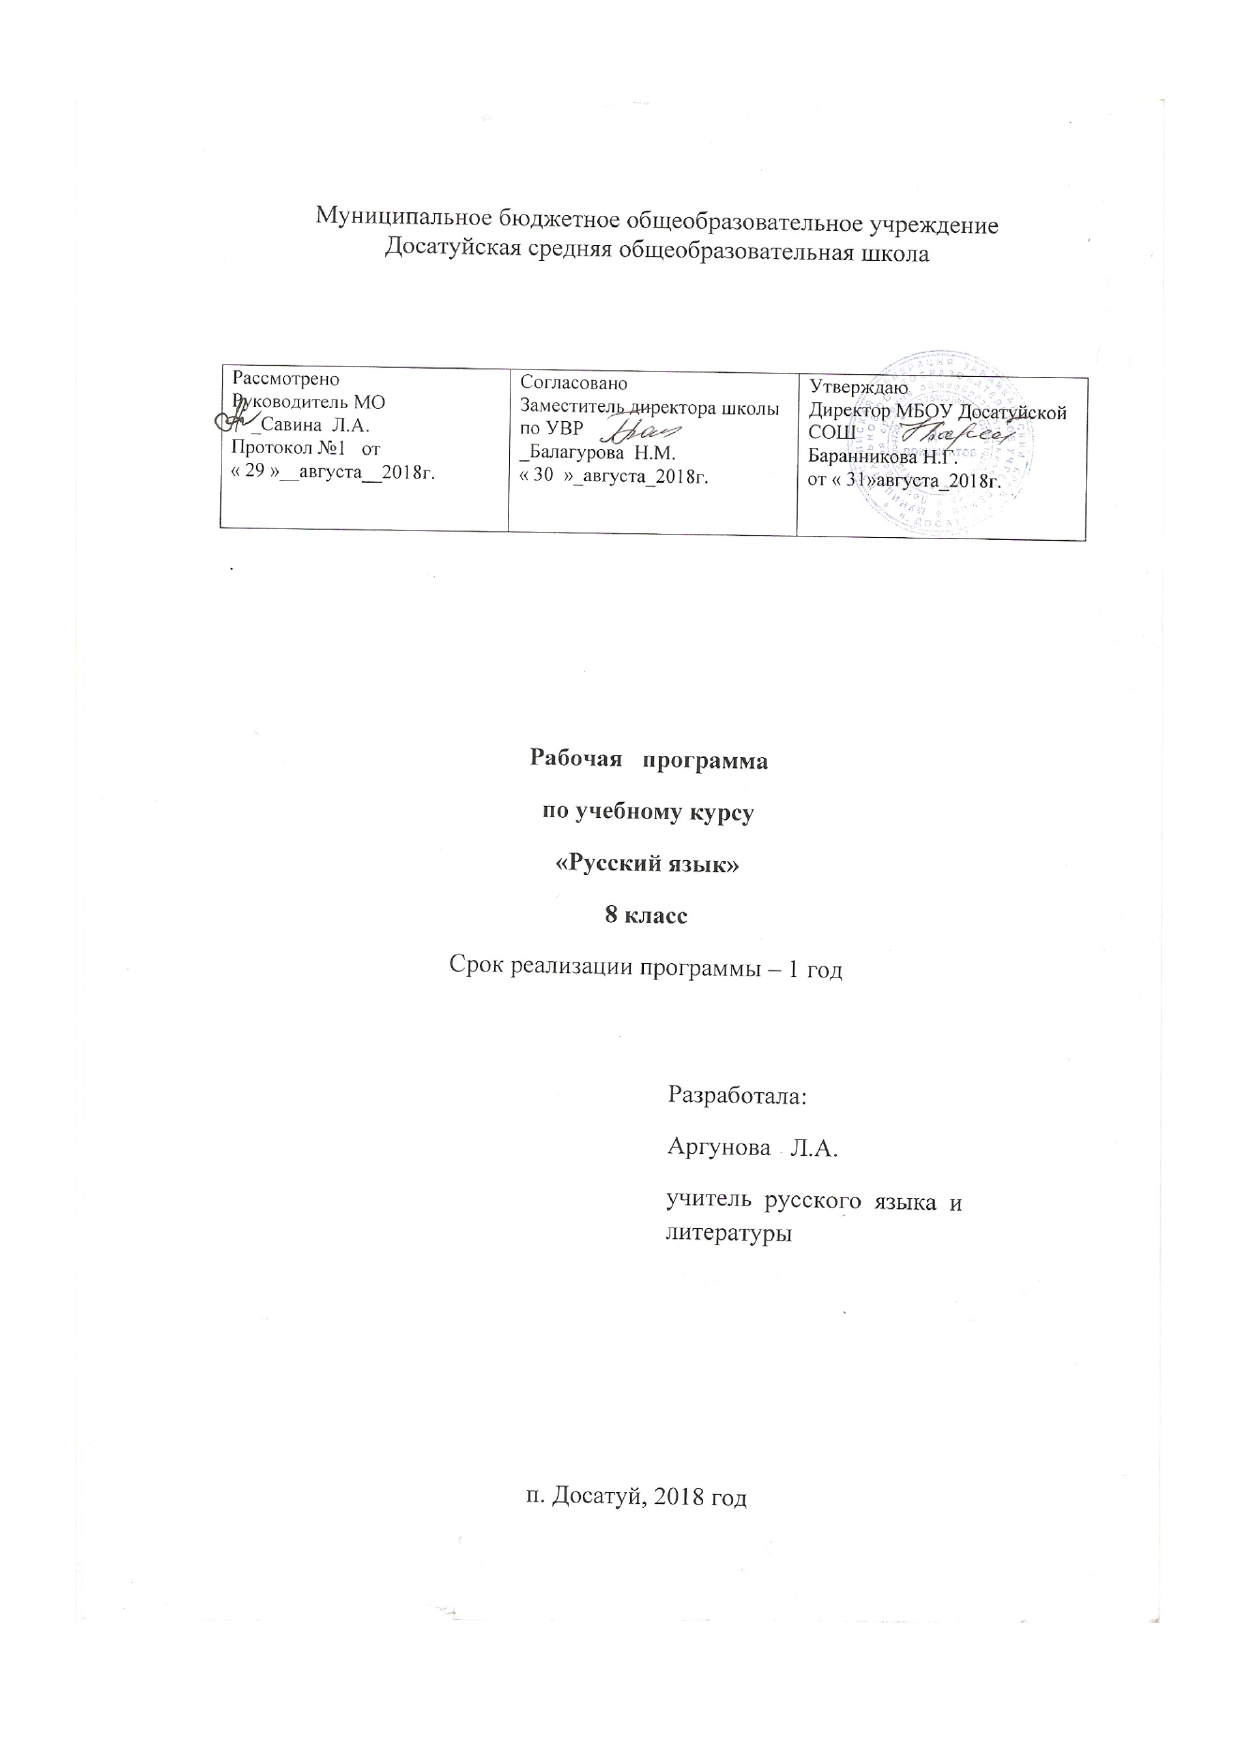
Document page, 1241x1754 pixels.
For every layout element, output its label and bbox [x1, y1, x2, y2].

picture [75, 99, 1166, 1623]
